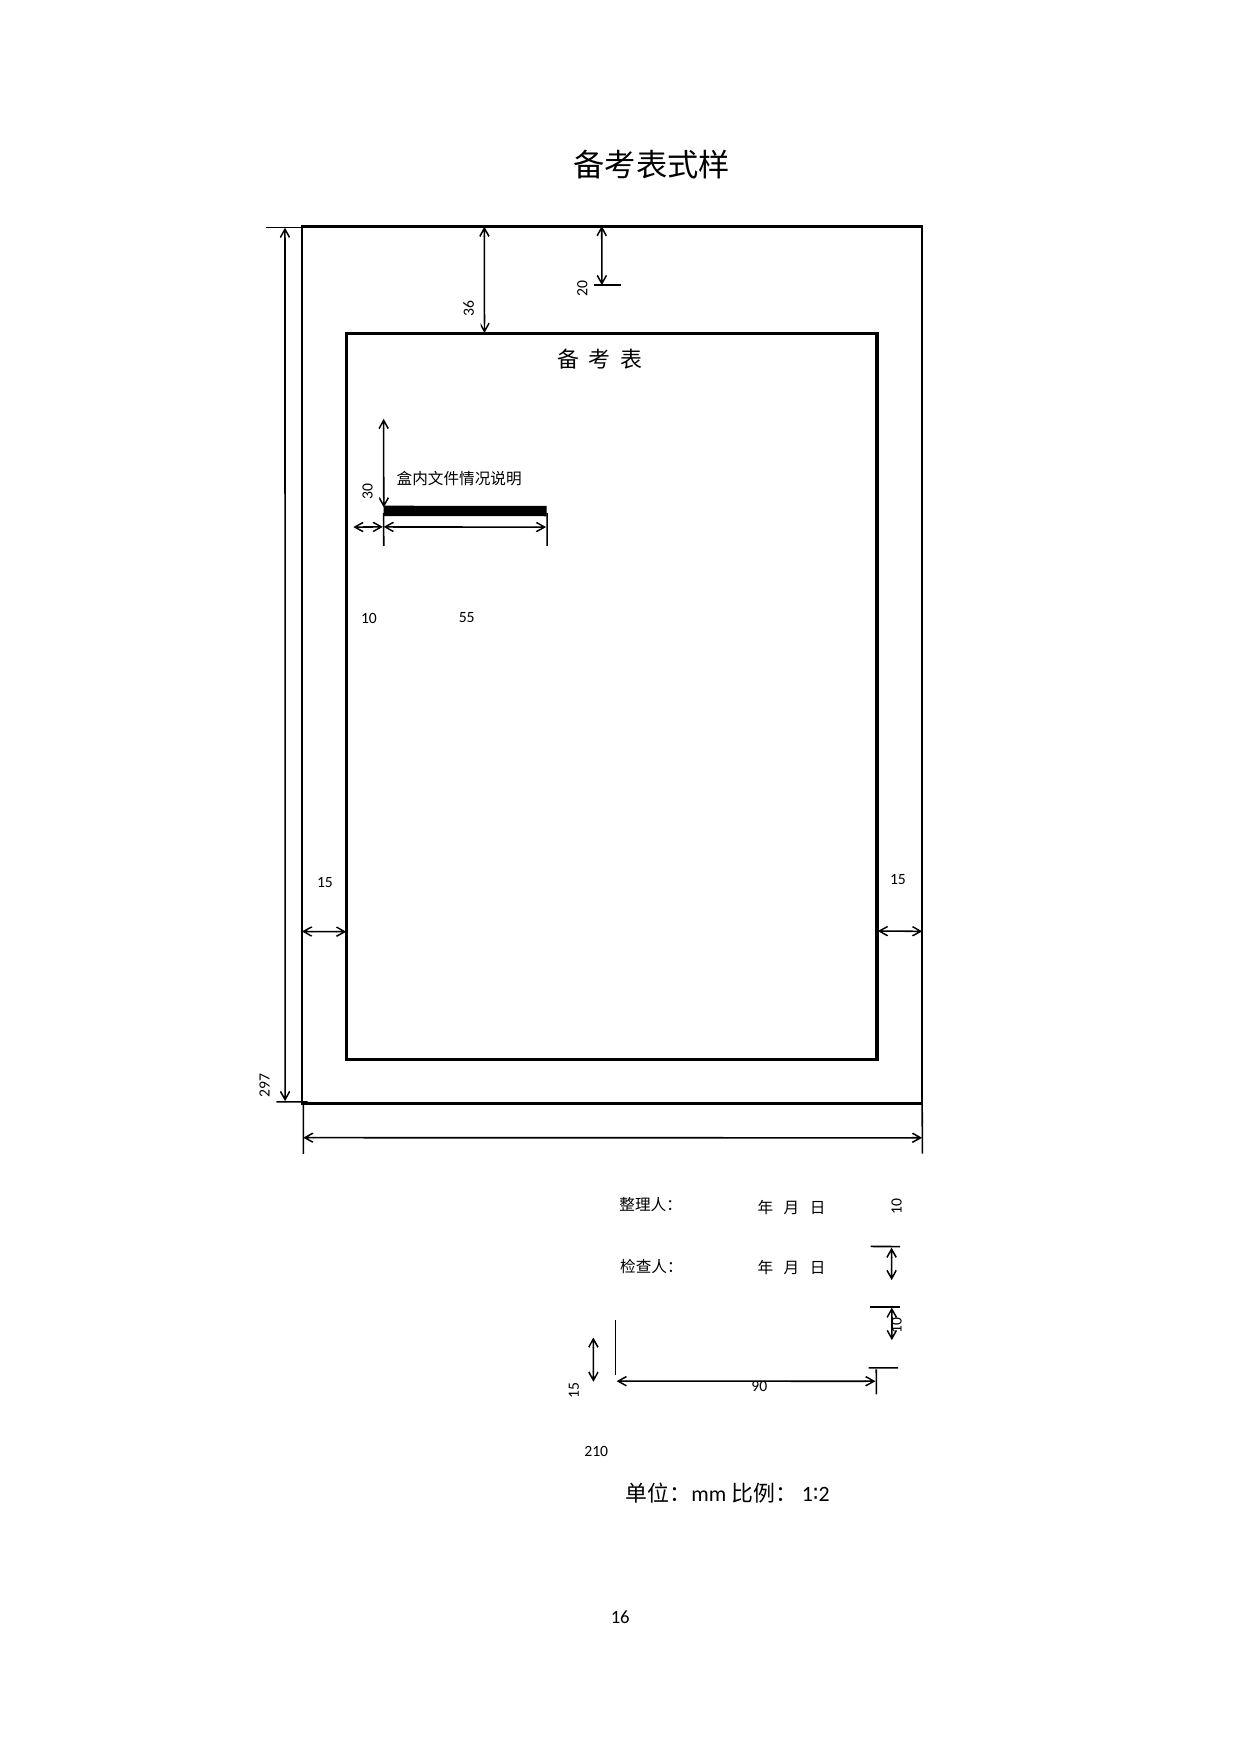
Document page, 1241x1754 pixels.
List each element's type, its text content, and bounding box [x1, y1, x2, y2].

text 备考表式样 [130, 130, 1110, 195]
